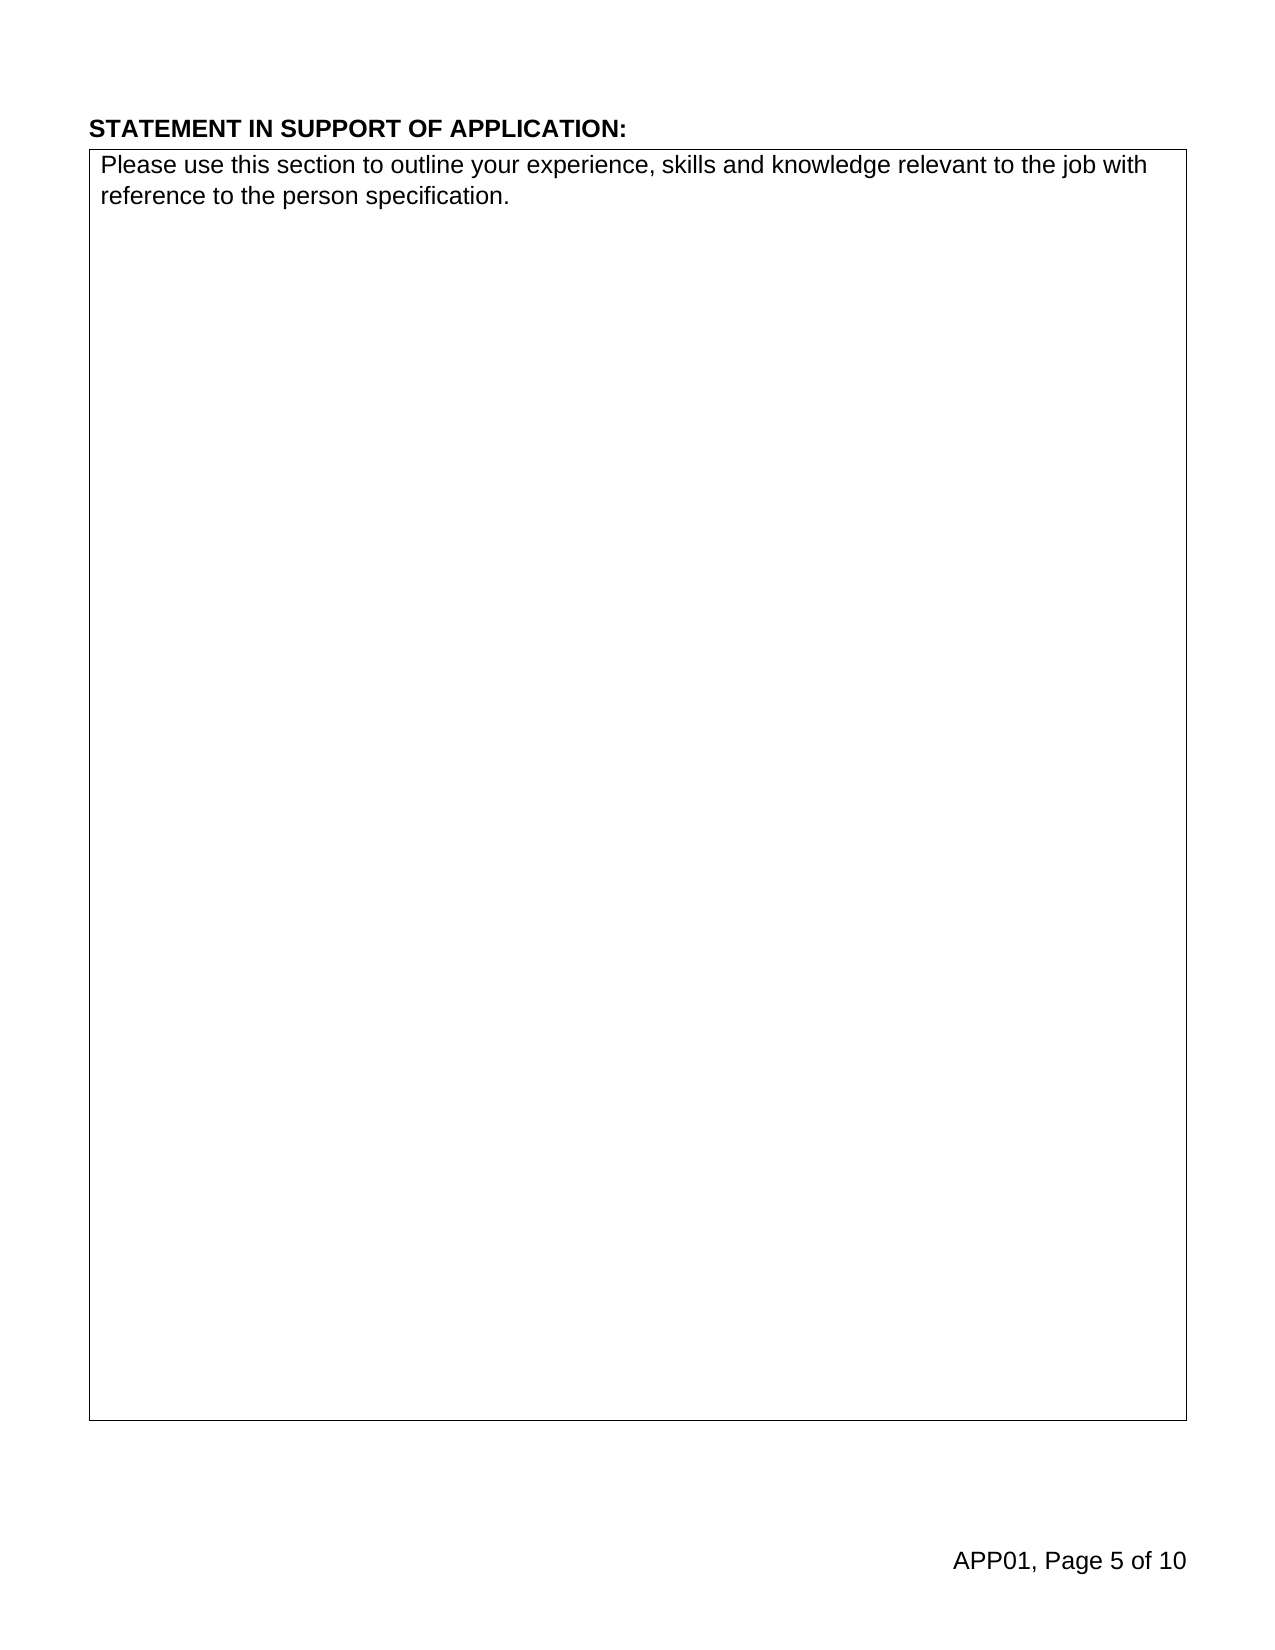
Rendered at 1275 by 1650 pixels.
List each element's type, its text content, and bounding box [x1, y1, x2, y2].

subtitle STATEMENT IN SUPPORT OF APPLICATION: [89, 114, 1186, 142]
table_header Please use this section to outline your experience, skills and knowledge relevant to the job with reference to the person specification. [90, 150, 1186, 1420]
